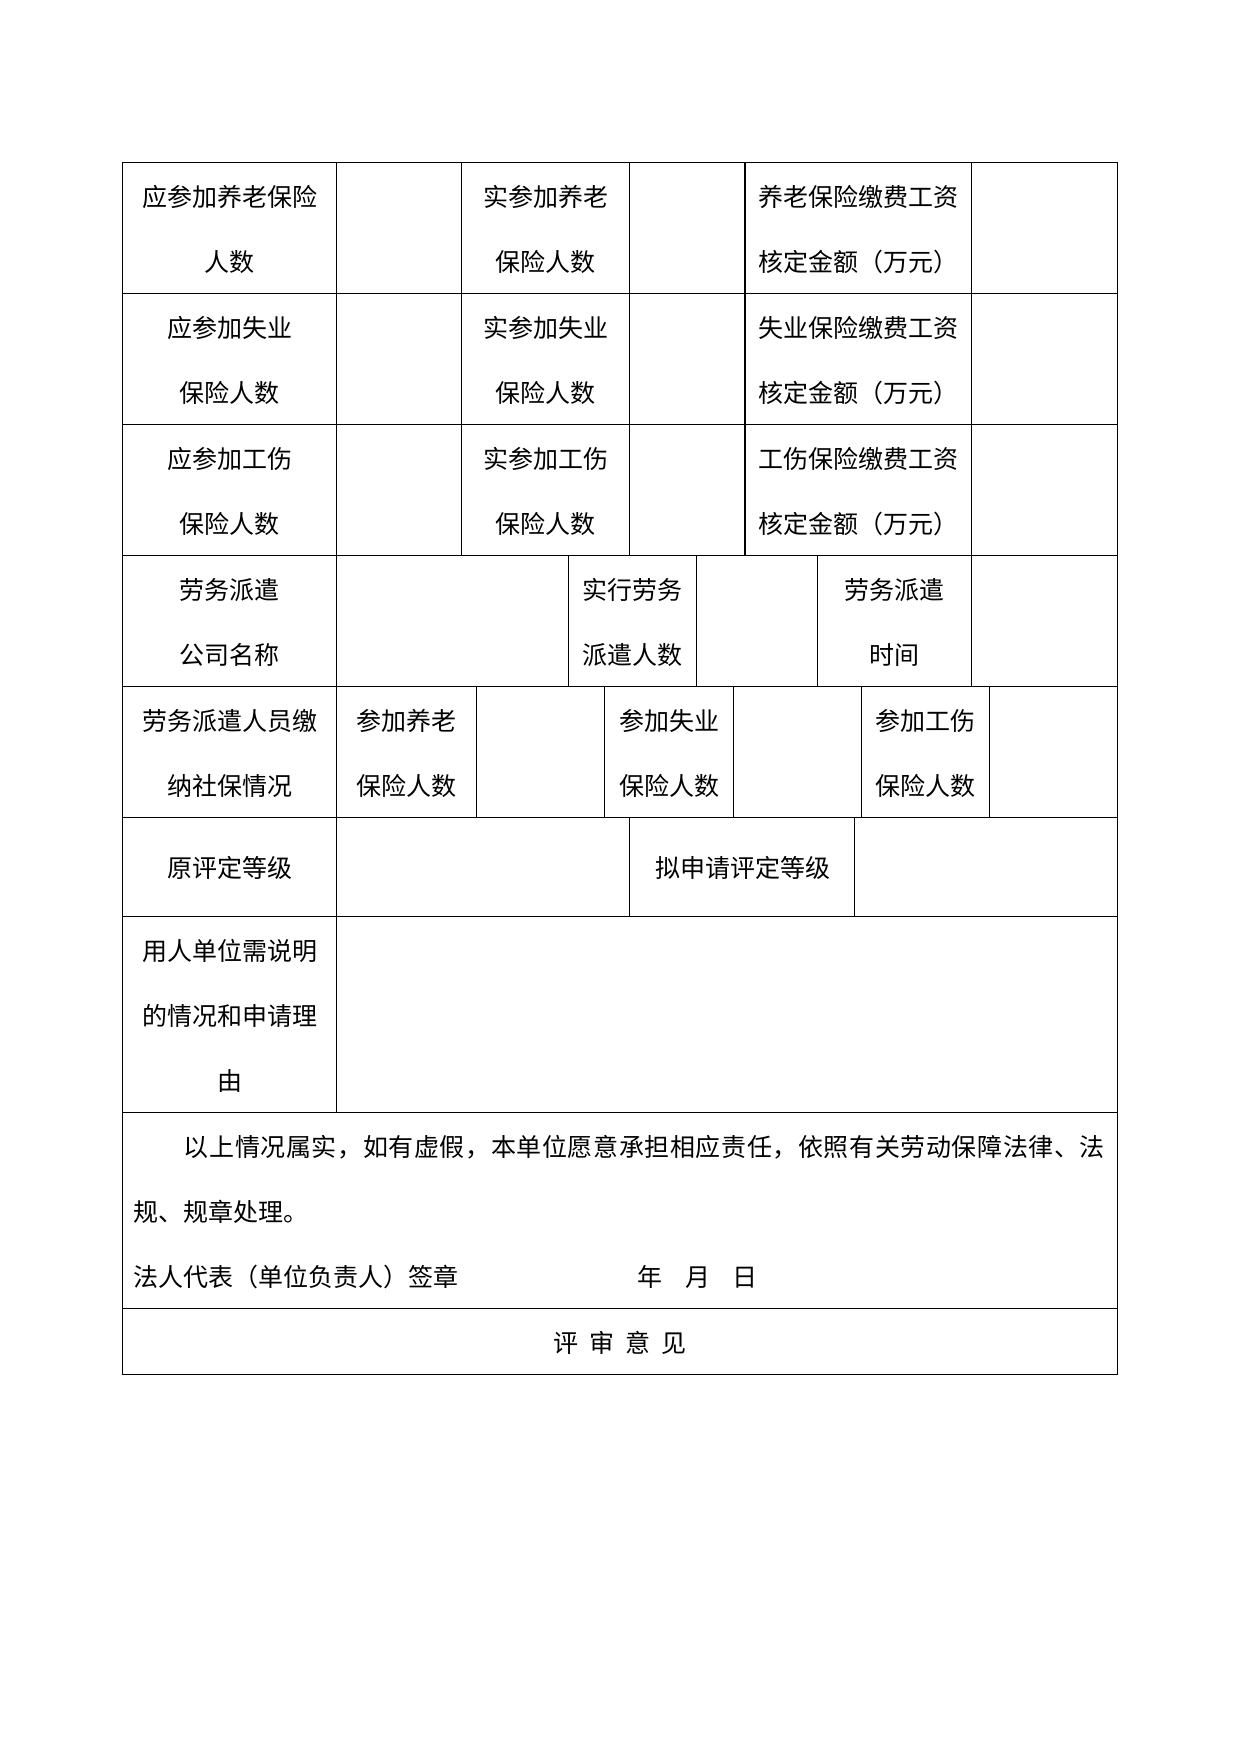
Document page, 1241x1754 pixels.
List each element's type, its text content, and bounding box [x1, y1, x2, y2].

table_cell [972, 163, 1117, 293]
table_cell [630, 425, 744, 555]
table_cell [734, 687, 861, 817]
table_cell 劳务派遣 时间 [818, 556, 971, 686]
table_cell 评 审 意 见 [123, 1309, 1117, 1374]
table_cell 参加失业保险人数 [605, 687, 733, 817]
table_cell [337, 163, 461, 293]
table_cell 劳务派遣人员缴纳社保情况 [123, 687, 336, 817]
table_cell 拟申请评定等级 [630, 818, 854, 916]
table_cell [855, 818, 1117, 916]
table_cell [990, 687, 1117, 817]
table_cell 失业保险缴费工资核定金额（万元） [746, 294, 971, 424]
table_cell [630, 163, 744, 293]
table_cell 实参加失业 保险人数 [462, 294, 629, 424]
table_cell [477, 687, 604, 817]
table_cell 实参加工伤保险人数 [462, 425, 629, 555]
table_cell [972, 556, 1117, 686]
table_cell 应参加养老保险人数 [123, 163, 336, 293]
table_cell 实参加养老 保险人数 [462, 163, 629, 293]
table_cell 参加工伤保险人数 [862, 687, 989, 817]
table_cell 以上情况属实，如有虚假，本单位愿意承担相应责任，依照有关劳动保障法律、法规、规章处理。 法人代表（单位负责人）签章 年 月 日 [123, 1113, 1117, 1308]
table_cell [337, 818, 629, 916]
table_cell [697, 556, 817, 686]
table_cell [337, 425, 461, 555]
table_cell [337, 917, 1117, 1112]
table_cell 劳务派遣 公司名称 [123, 556, 336, 686]
table_cell 应参加工伤 保险人数 [123, 425, 336, 555]
table_cell 养老保险缴费工资核定金额（万元） [746, 163, 971, 293]
table_cell [337, 556, 568, 686]
table_cell 用人单位需说明的情况和申请理由 [123, 917, 336, 1112]
table_cell 实行劳务 派遣人数 [569, 556, 696, 686]
table_cell 原评定等级 [123, 818, 336, 916]
table_cell [630, 294, 744, 424]
table_cell [337, 294, 461, 424]
table_cell 工伤保险缴费工资核定金额（万元） [746, 425, 971, 555]
table_cell [972, 294, 1117, 424]
table_cell 应参加失业 保险人数 [123, 294, 336, 424]
table_cell 参加养老保险人数 [337, 687, 476, 817]
table_cell [972, 425, 1117, 555]
